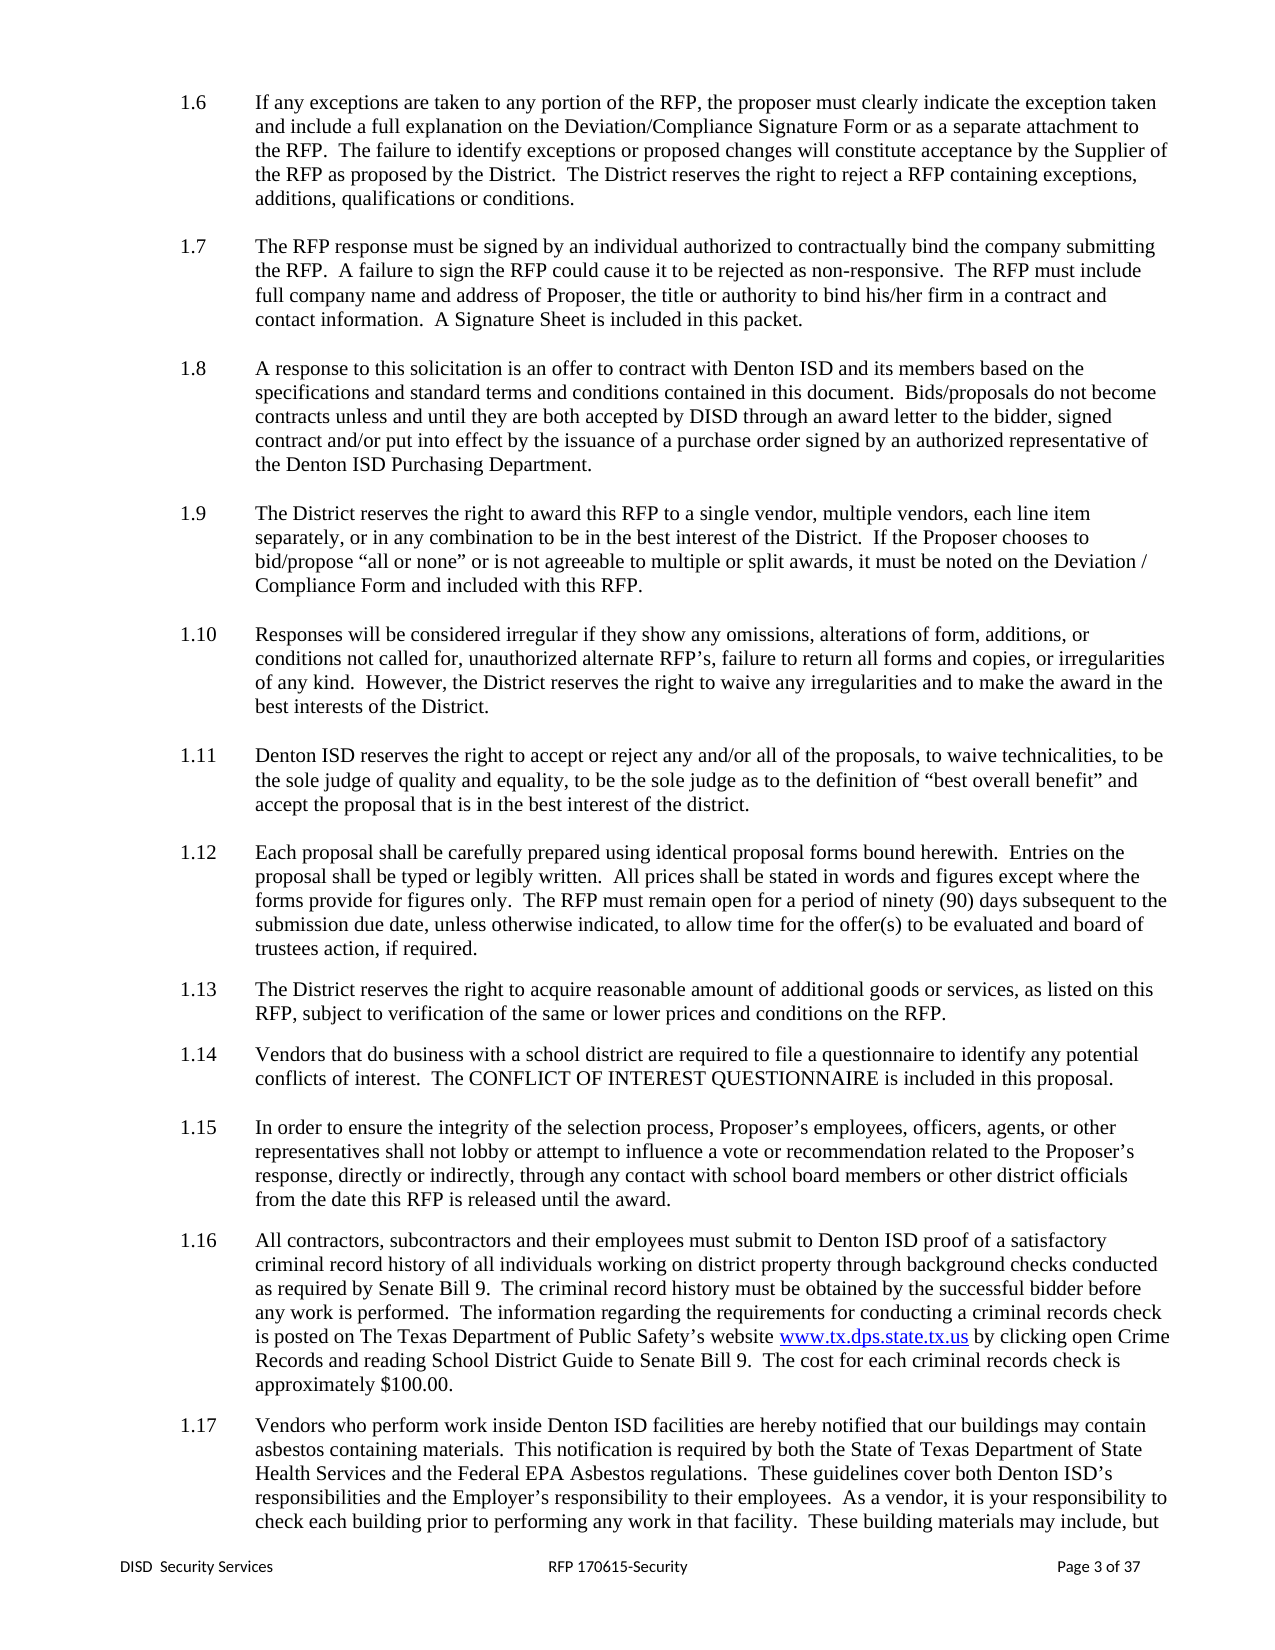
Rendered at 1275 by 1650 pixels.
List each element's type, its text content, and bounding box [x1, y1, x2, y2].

list The District reserves the right to acquire reasonable amount of additional goods or services, as listed on this RFP, subject to verification of the same or lower prices and conditions on the RFP. [180, 977, 1170, 1025]
list If any exceptions are taken to any portion of the RFP, the proposer must clearly indicate the exception taken and include a full explanation on the Deviation/Compliance Signature Form or as a separate attachment to the RFP. The failure to identify exceptions or proposed changes will constitute acceptance by the Supplier of the RFP as proposed by the District. The District reserves the right to reject a RFP containing exceptions, additions, qualifications or conditions. [180, 90, 1170, 210]
list In order to ensure the integrity of the selection process, Proposer’s employees, officers, agents, or other representatives shall not lobby or attempt to influence a vote or recommendation related to the Proposer’s response, directly or indirectly, through any contact with school board members or other district officials from the date this RFP is released until the award. [180, 1114, 1170, 1211]
list The RFP response must be signed by an individual authorized to contractually bind the company submitting the RFP. A failure to sign the RFP could cause it to be rejected as non-responsive. The RFP must include full company name and address of Proposer, the title or authority to bind his/her firm in a contract and contact information. A Signature Sheet is included in this packet. [180, 234, 1170, 331]
list Denton ISD reserves the right to accept or reject any and/or all of the proposals, to waive technicalities, to be the sole judge of quality and equality, to be the sole judge as to the definition of “best overall benefit” and accept the proposal that is in the best interest of the district. [180, 743, 1170, 816]
list Each proposal shall be carefully prepared using identical proposal forms bound herewith. Entries on the proposal shall be typed or legibly written. All prices shall be stated in words and figures except where the forms provide for figures only. The RFP must remain open for a period of ninety (90) days subsequent to the submission due date, unless otherwise indicated, to allow time for the offer(s) to be evaluated and board of trustees action, if required. [180, 840, 1170, 960]
list A response to this solicitation is an offer to contract with Denton ISD and its members based on the specifications and standard terms and conditions contained in this document. Bids/proposals do not become contracts unless and until they are both accepted by DISD through an award letter to the bidder, signed contract and/or put into effect by the issuance of a purchase order signed by an authorized representative of the Denton ISD Purchasing Department. [180, 356, 1170, 476]
list Responses will be considered irregular if they show any omissions, alterations of form, additions, or conditions not called for, unauthorized alternate RFP’s, failure to return all forms and copies, or irregularities of any kind. However, the District reserves the right to waive any irregularities and to make the award in the best interests of the District. [180, 622, 1170, 718]
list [180, 1413, 1170, 1533]
list All contractors, subcontractors and their employees must submit to Denton ISD proof of a satisfactory criminal record history of all individuals working on district property through background checks conducted as required by Senate Bill 9. The criminal record history must be obtained by the successful bidder before any work is performed. The information regarding the requirements for conducting a criminal records check is posted on The Texas Department of Public Safety’s website www.tx.dps.state.tx.us by clicking open Crime Records and reading School District Guide to Senate Bill 9. The cost for each criminal records check is approximately $100.00. [180, 1227, 1170, 1396]
list The District reserves the right to award this RFP to a single vendor, multiple vendors, each line item separately, or in any combination to be in the best interest of the District. If the Proposer chooses to bid/propose “all or none” or is not agreeable to multiple or split awards, it must be noted on the Deviation / Compliance Form and included with this RFP. [180, 501, 1170, 597]
list Vendors that do business with a school district are required to file a questionnaire to identify any potential conflicts of interest. The CONFLICT OF INTEREST QUESTIONNAIRE is included in this proposal. [180, 1041, 1170, 1089]
